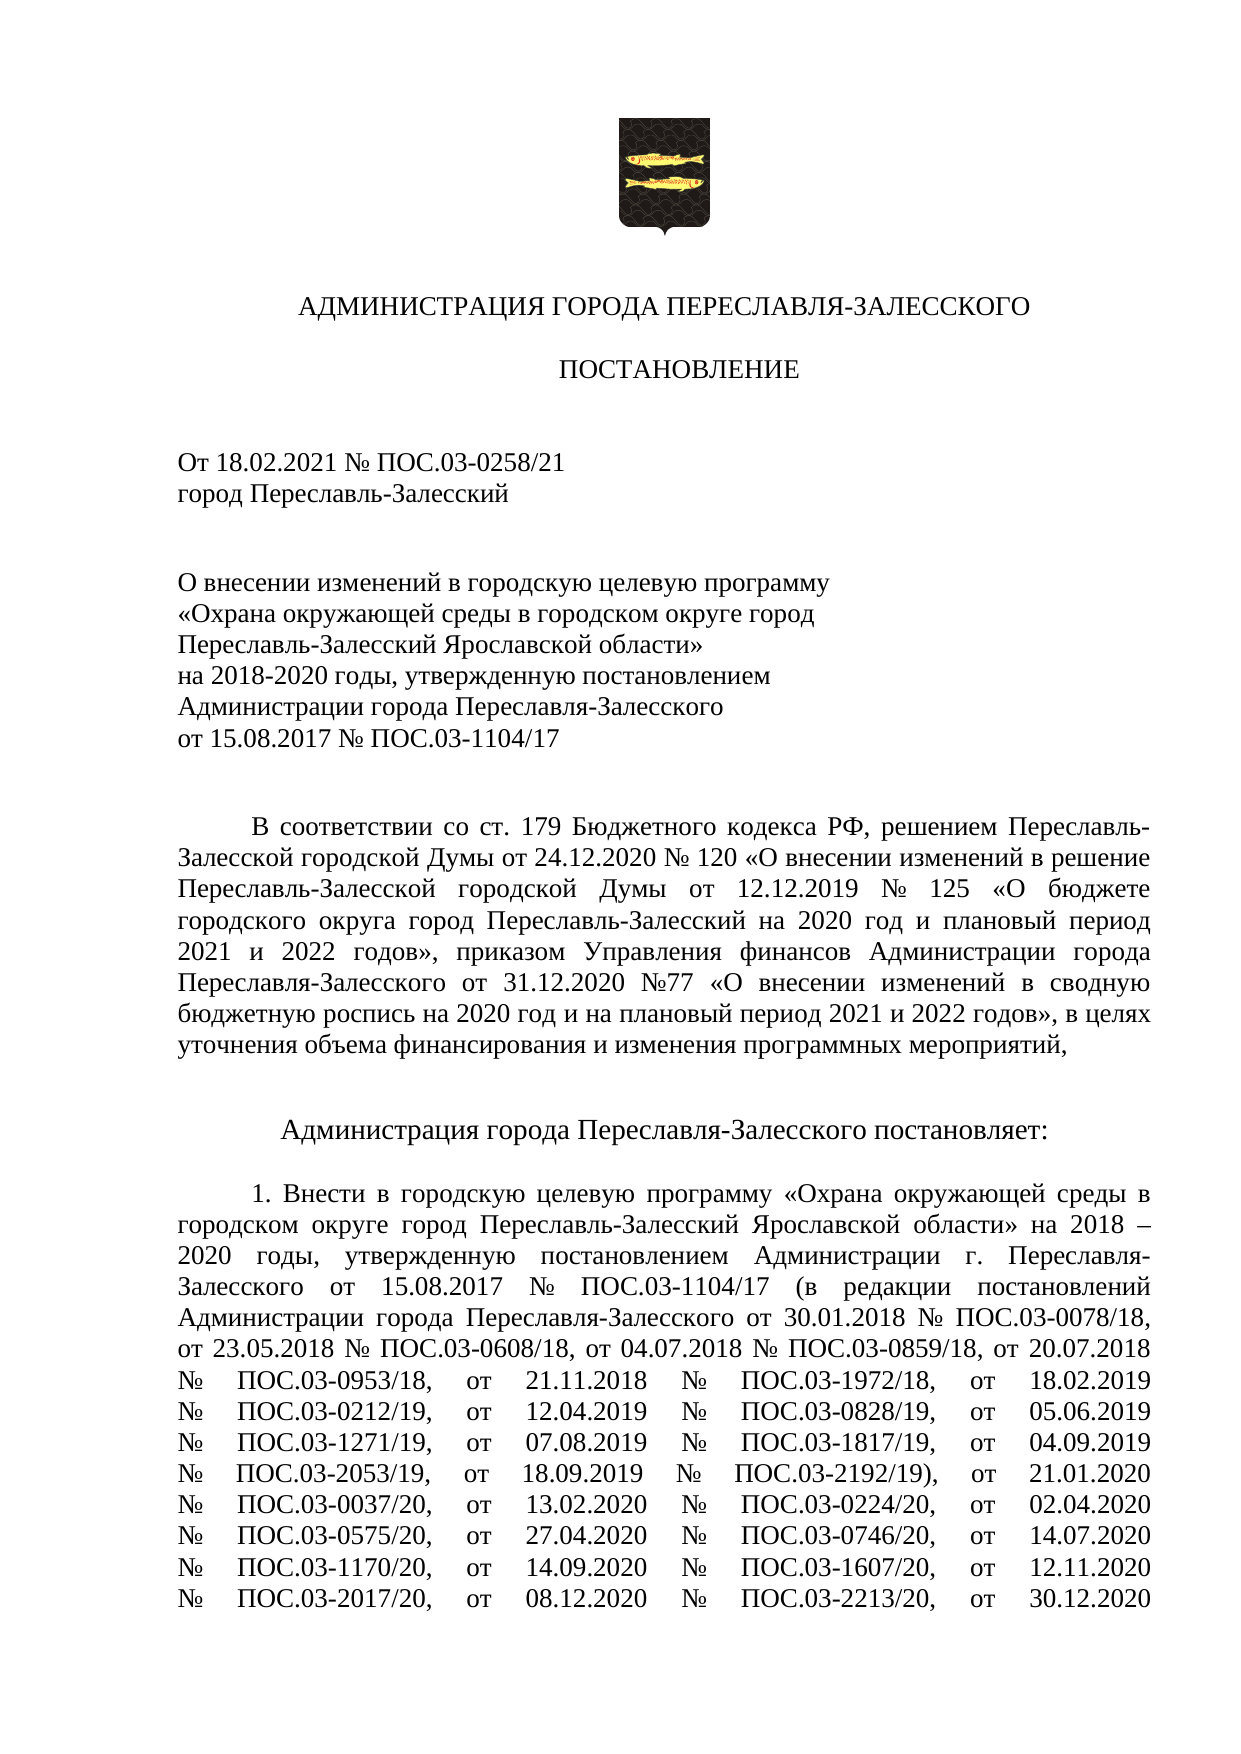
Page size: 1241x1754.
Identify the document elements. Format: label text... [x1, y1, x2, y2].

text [177, 1177, 1152, 1613]
text Администрации города Переславля-Залесского [177, 691, 1152, 722]
text АДМИНИСТРАЦИЯ ГОРОДА ПЕРЕСЛАВЛЯ-ЗАЛЕССКОГО [177, 290, 1152, 322]
text город Переславль-Залесский [177, 477, 1152, 508]
text О внесении изменений в городскую целевую программу [177, 566, 1152, 597]
text От 18.02.2021 № ПОС.03-0258/21 [177, 446, 1152, 477]
text В соответствии со ст. 179 Бюджетного кодекса РФ, решением Переславль-Залесской городской Думы от 24.12.2020 № 120 «О внесении изменений в решение Переславль-Залесской городской Думы от 12.12.2019 № 125 «О бюджете городского округа город Переславль-Залесский на 2020 год и плановый период 2021 и 2022 годов», приказом Управления финансов Администрации города Переславля-Залесского от 31.12.2020 №77 «О внесении изменений в сводную бюджетную роспись на 2020 год и на плановый период 2021 и 2022 годов», в целях уточнения объема финансирования и изменения программных мероприятий, [177, 810, 1152, 1059]
text Администрация города Переславля-Залесского постановляет: [177, 1112, 1152, 1146]
text на 2018-2020 годы, утвержденную постановлением [177, 659, 1152, 691]
text «Охрана окружающей среды в городском округе город [177, 597, 1152, 628]
text ПОСТАНОВЛЕНИЕ [207, 353, 1152, 384]
text от 15.08.2017 № ПОС.03-1104/17 [177, 722, 1152, 753]
text Переславль-Залесский Ярославской области» [177, 628, 1152, 659]
